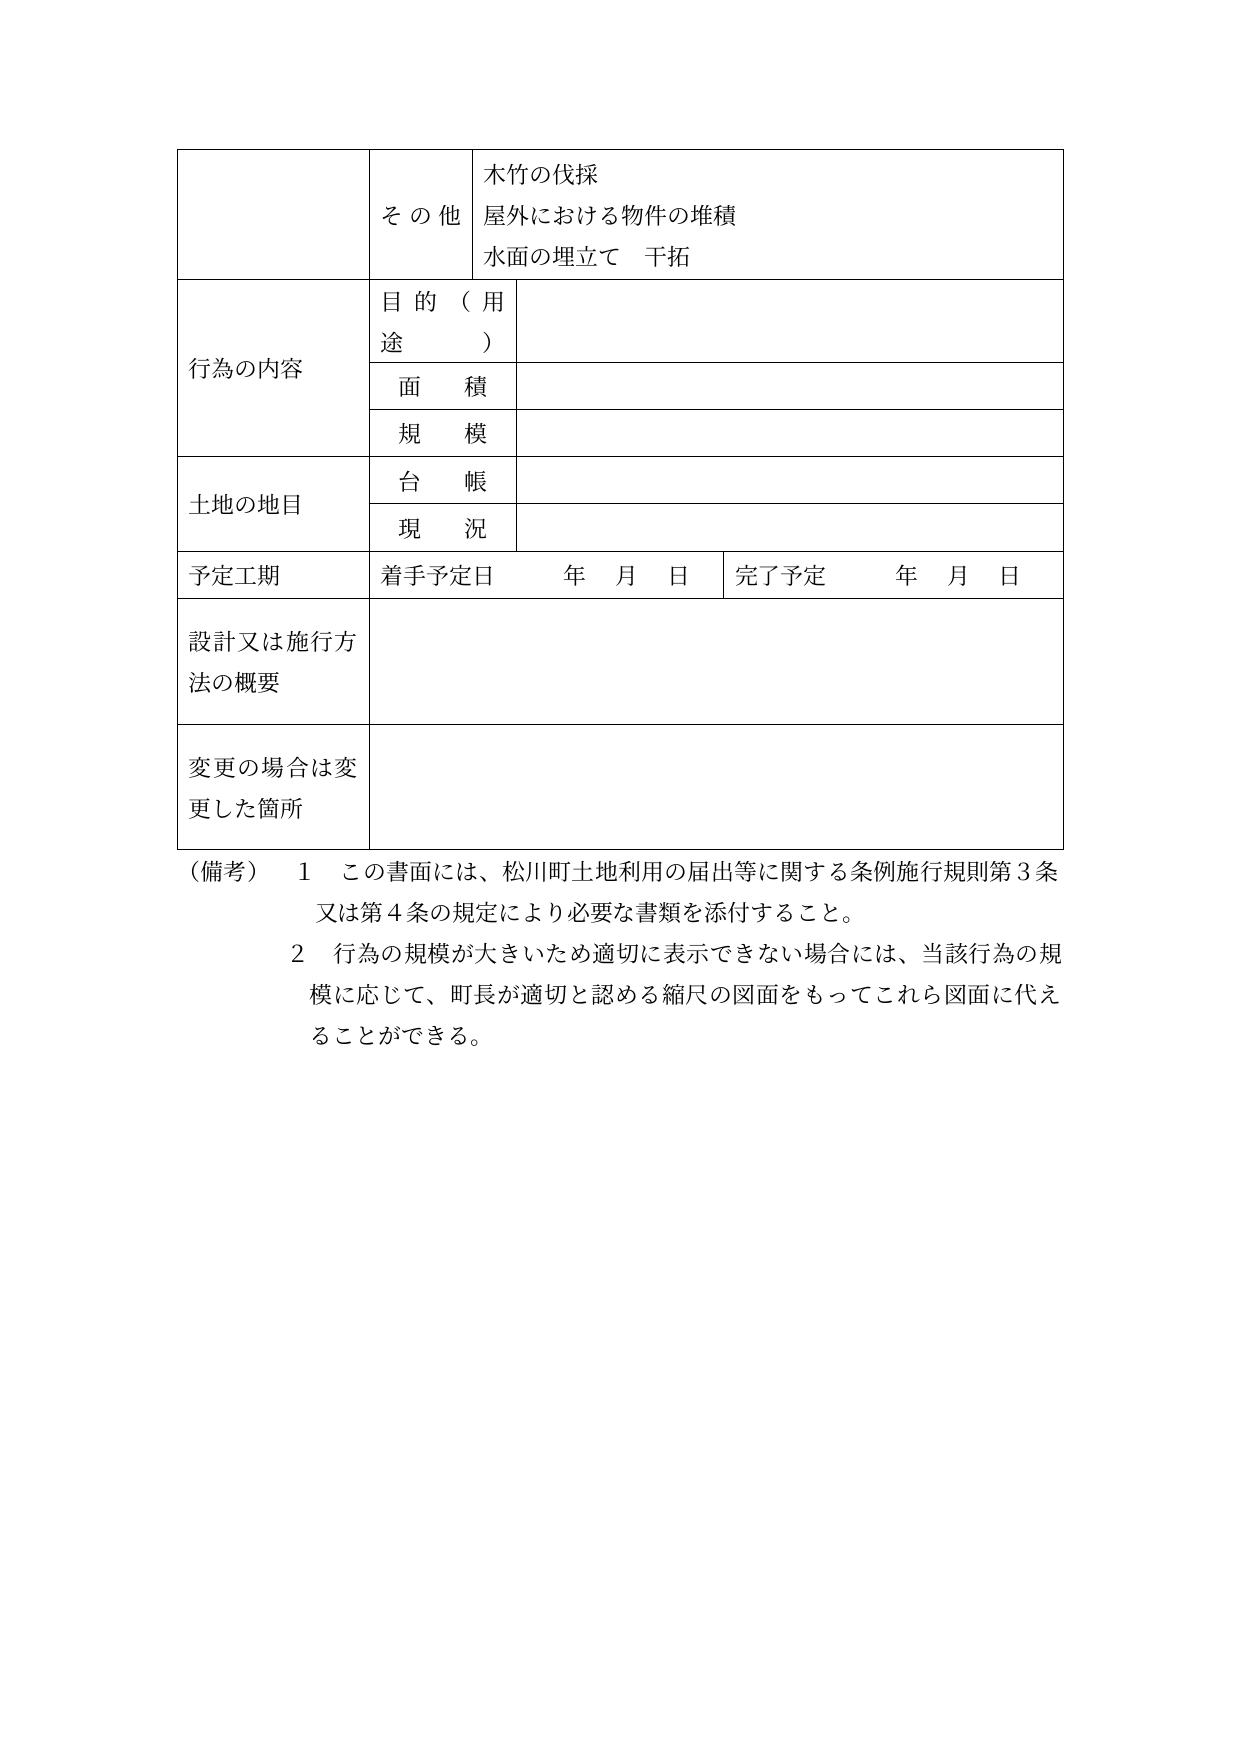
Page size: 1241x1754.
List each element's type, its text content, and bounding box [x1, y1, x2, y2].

table_cell [517, 363, 1063, 409]
table_cell 面積 [370, 363, 516, 409]
table_cell 設計又は施行方法の概要 [178, 599, 369, 723]
table_cell 土地の地目 [178, 457, 369, 551]
table_cell 目的（用途） [370, 280, 516, 362]
table_cell [517, 410, 1063, 456]
table_cell [517, 457, 1063, 503]
table_cell 行為の内容 [178, 280, 369, 456]
table_cell 着手予定日 年 月 日 [370, 552, 723, 598]
table_cell 木竹の伐採 屋外における物件の堆積 水面の埋立て 干拓 [473, 150, 1063, 279]
table_cell 規模 [370, 410, 516, 456]
table_cell 完了予定 年 月 日 [724, 552, 1063, 598]
table_cell 予定工期 [178, 552, 369, 598]
table_cell [370, 599, 1063, 723]
table_cell [517, 504, 1063, 551]
table_cell 台帳 [370, 457, 516, 503]
text （備考） １ この書面には、松川町土地利用の届出等に関する条例施行規則第３条又は第４条の規定により必要な書類を添付すること。 [177, 850, 1063, 932]
table_cell [370, 725, 1063, 849]
table_cell その他 [370, 150, 472, 279]
text ２ 行為の規模が大きいため適切に表示できない場合には、当該行為の規模に応じて、町長が適切と認める縮尺の図面をもってこれら図面に代えることができる。 [287, 932, 1063, 1055]
table_cell 変更の場合は変更した箇所 [178, 725, 369, 849]
table_cell [517, 280, 1063, 362]
table_cell 現況 [370, 504, 516, 551]
